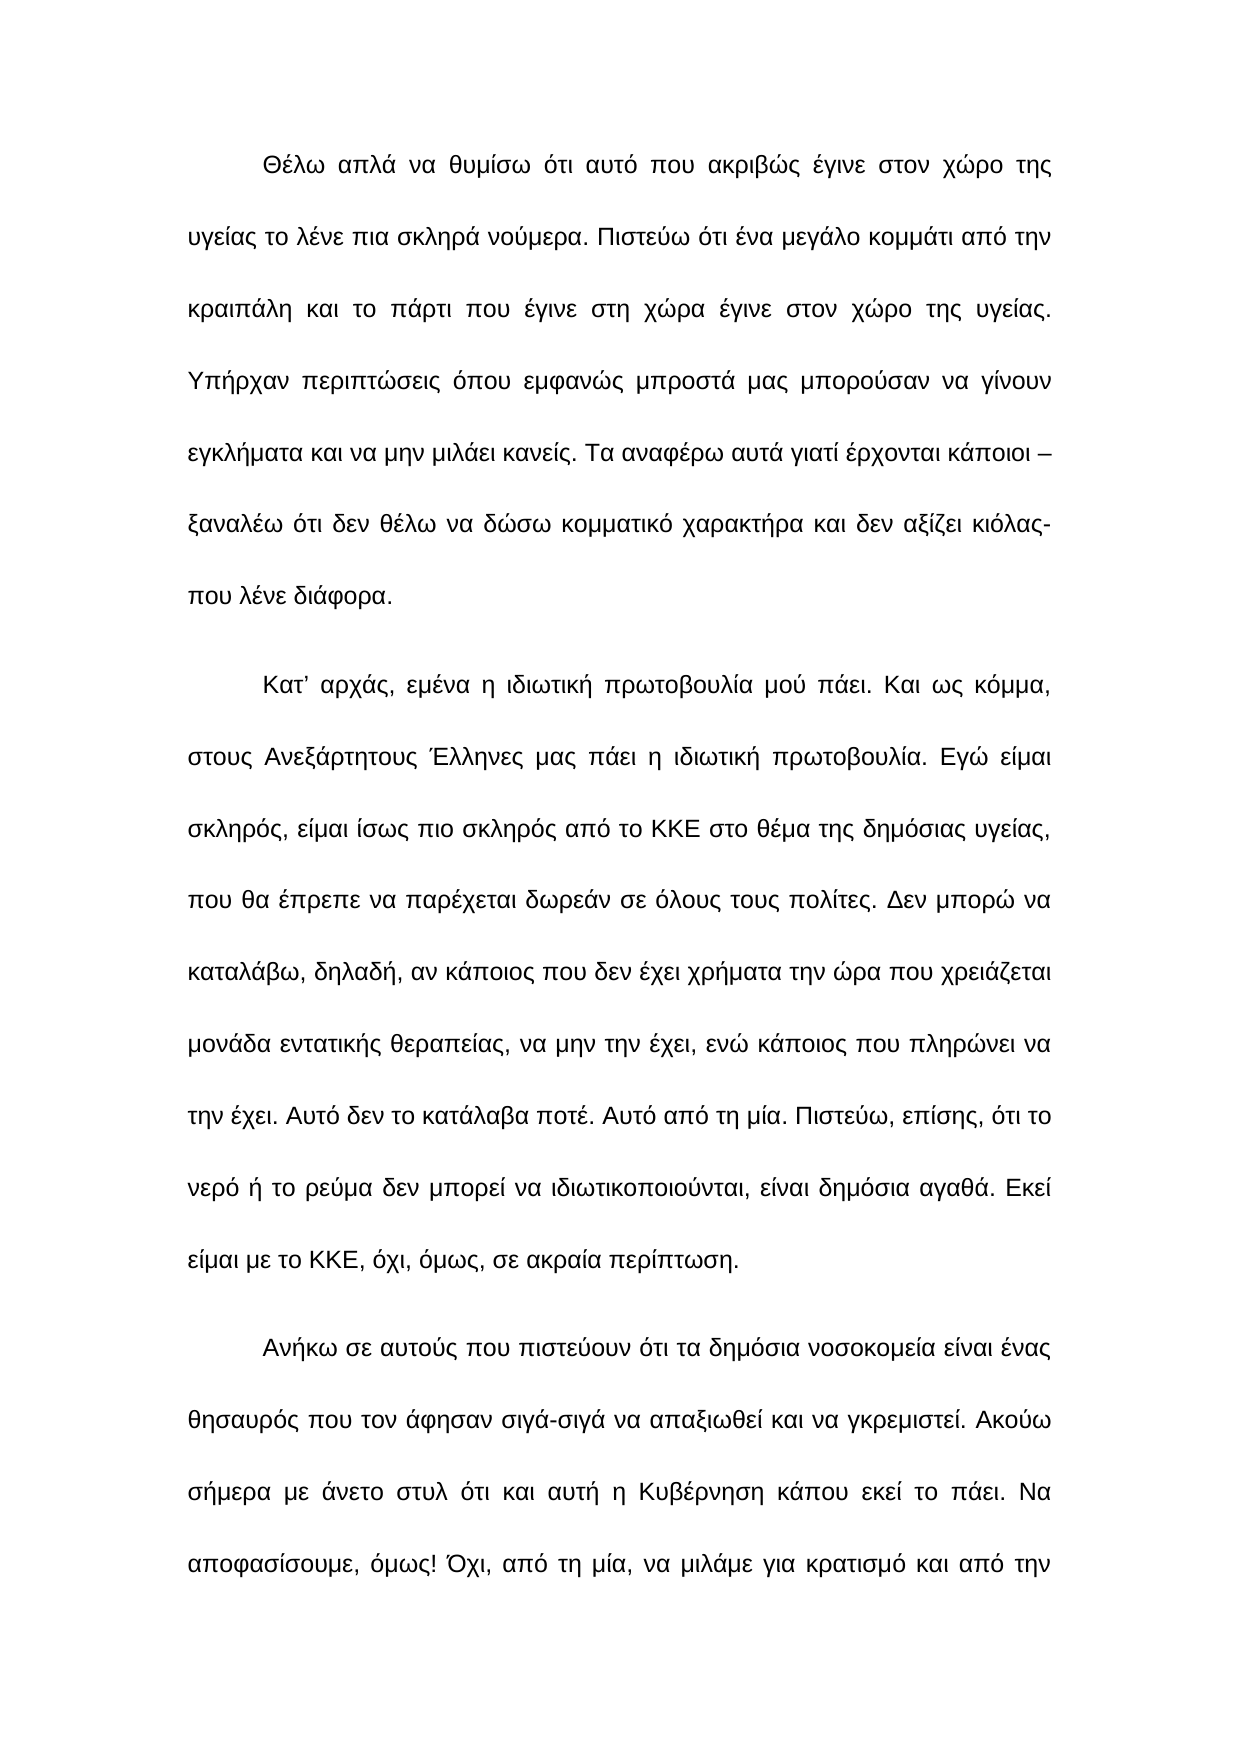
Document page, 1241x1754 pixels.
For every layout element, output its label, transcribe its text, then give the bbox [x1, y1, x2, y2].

text Θέλω απλά να θυμίσω ότι αυτό που ακριβώς έγινε στον χώρο της υγείας το λένε πια σκληρά νούμερα. Πιστεύω ότι ένα μεγάλο κομμάτι από την κραιπάλη και το πάρτι που έγινε στη χώρα έγινε στον χώρο της υγείας. Υπήρχαν περιπτώσεις όπου εμφανώς μπροστά μας μπορούσαν να γίνουν εγκλήματα και να μην μιλάει κανείς. Τα αναφέρω αυτά γιατί έρχονται κάποιοι –ξαναλέω ότι δεν θέλω να δώσω κομματικό χαρακτήρα και δεν αξίζει κιόλας- που λένε διάφορα. [187, 150, 1053, 610]
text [187, 1333, 1053, 1578]
text Κατ’ αρχάς, εμένα η ιδιωτική πρωτοβουλία μού πάει. Και ως κόμμα, στους Ανεξάρτητους Έλληνες μας πάει η ιδιωτική πρωτοβουλία. Εγώ είμαι σκληρός, είμαι ίσως πιο σκληρός από το ΚΚΕ στο θέμα της δημόσιας υγείας, που θα έπρεπε να παρέχεται δωρεάν σε όλους τους πολίτες. Δεν μπορώ να καταλάβω, δηλαδή, αν κάποιος που δεν έχει χρήματα την ώρα που χρειάζεται μονάδα εντατικής θεραπείας, να μην την έχει, ενώ κάποιος που πληρώνει να την έχει. Αυτό δεν το κατάλαβα ποτέ. Αυτό από τη μία. Πιστεύω, επίσης, ότι το νερό ή το ρεύμα δεν μπορεί να ιδιωτικοποιούνται, είναι δημόσια αγαθά. Εκεί είμαι με το ΚΚΕ, όχι, όμως, σε ακραία περίπτωση. [187, 670, 1053, 1273]
